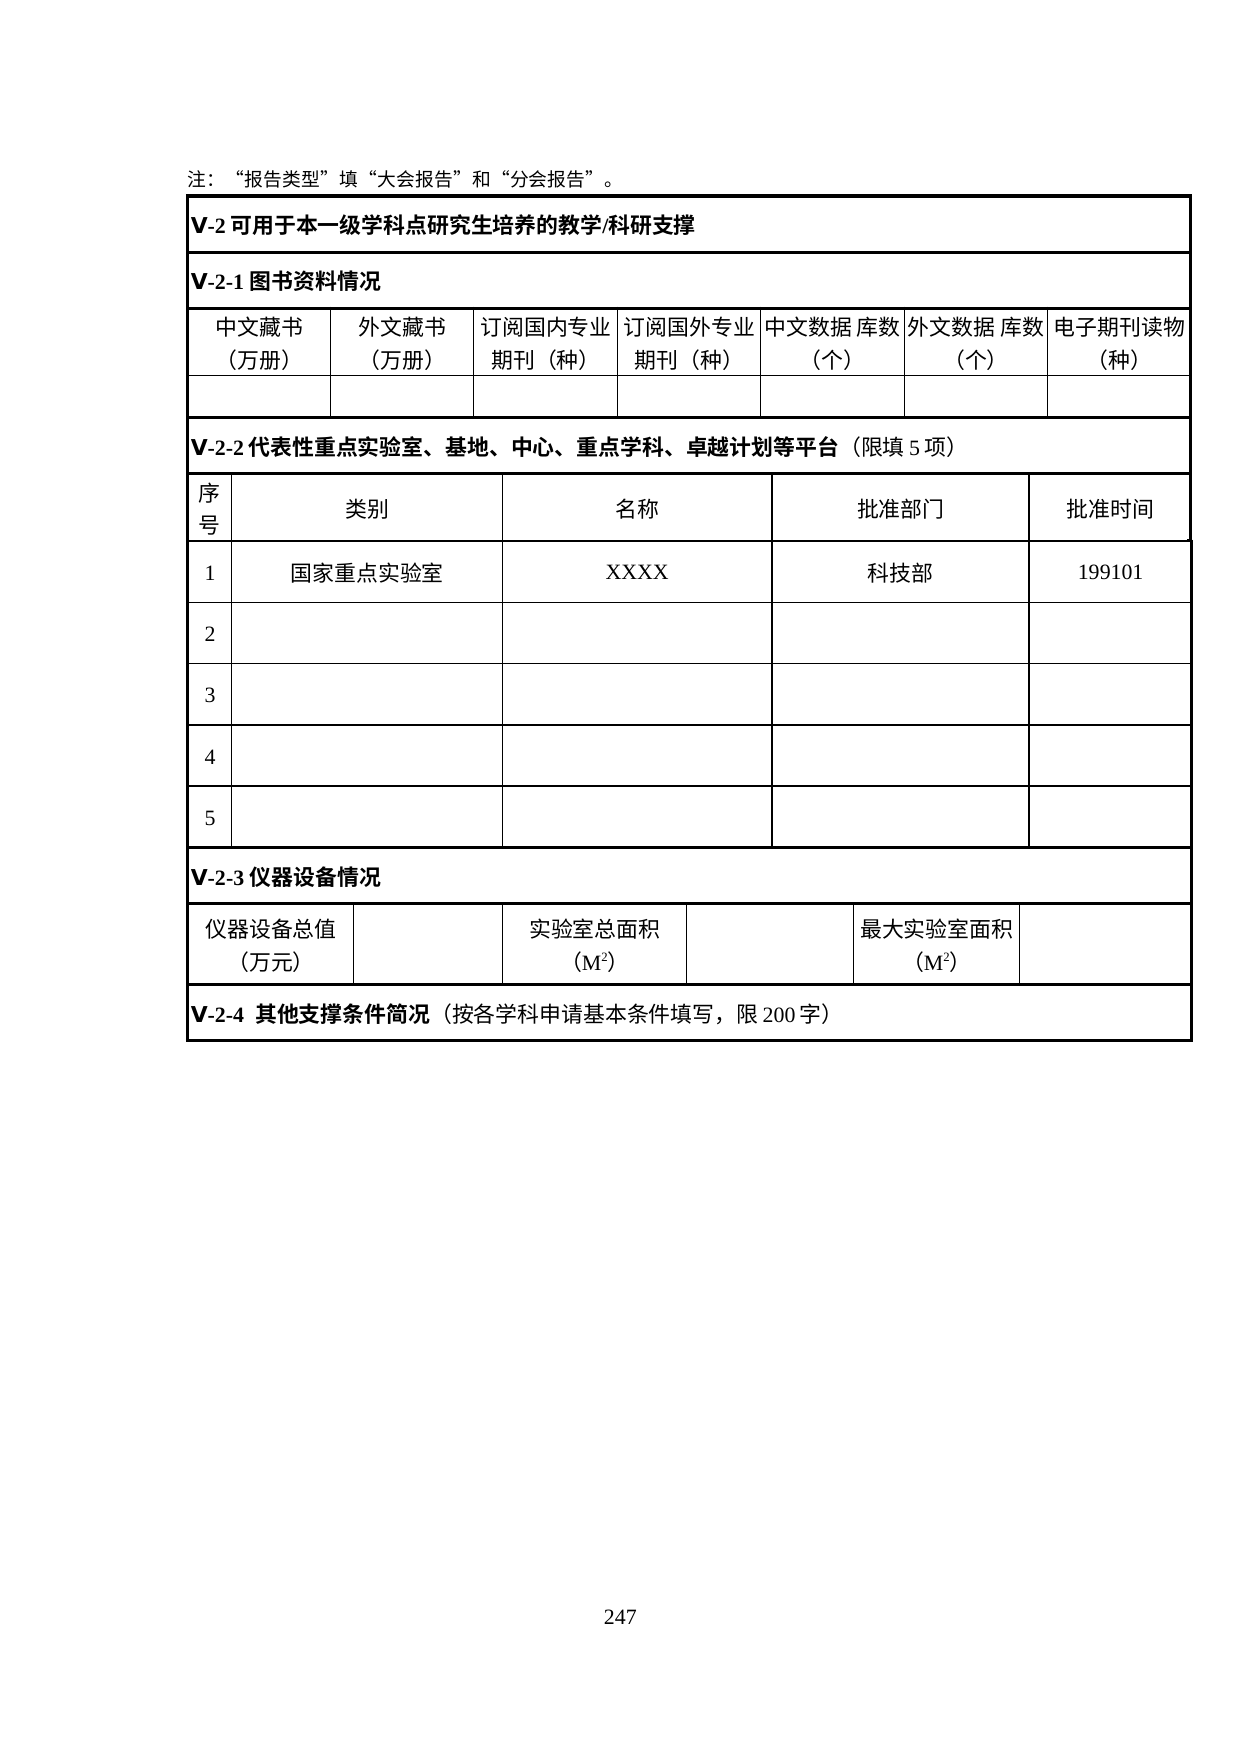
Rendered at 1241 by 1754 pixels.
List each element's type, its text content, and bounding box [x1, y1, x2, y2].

table_cell 2 [189, 603, 231, 663]
table_cell 名称 [503, 475, 771, 540]
table_cell 订阅国外专业期刊（种） [618, 310, 760, 375]
table_cell [503, 726, 771, 785]
table_cell 4 [189, 726, 231, 785]
table_cell [1030, 787, 1190, 846]
table_cell 中文数据 库数（个） [761, 310, 904, 375]
table_cell 国家重点实验室 [232, 542, 502, 602]
table_cell 5 [189, 787, 231, 846]
table_cell 订阅国内专业期刊（种） [474, 310, 617, 375]
table_cell Ⅴ-2-1 图书资料情况 [189, 254, 1189, 307]
table_cell [189, 376, 330, 416]
table_cell [232, 787, 502, 846]
table_cell 外文数据 库数（个） [905, 310, 1047, 375]
table_cell 批准时间 [1030, 475, 1189, 540]
table_cell 199101 [1030, 542, 1190, 602]
table_cell [1030, 603, 1190, 663]
table_cell [687, 905, 853, 983]
table_cell 1 [189, 542, 231, 602]
table_cell [1020, 905, 1190, 983]
table_cell [354, 905, 502, 983]
table_cell [773, 787, 1028, 846]
table_header Ⅴ-2可用于本一级学科点研究生培养的教学/科研支撑 [189, 198, 1189, 251]
table_cell [1030, 664, 1190, 724]
table_cell [1030, 726, 1190, 785]
text 注：“报告类型”填“大会报告”和“分会报告”。 [187, 162, 1053, 194]
table_cell [618, 376, 760, 416]
table_cell 批准部门 [773, 475, 1028, 540]
table_cell [773, 726, 1028, 785]
table_cell Ⅴ-2-4 其他支撑条件简况（按各学科申请基本条件填写，限200字） [189, 986, 1190, 1039]
table_cell 实验室总面积（M2） [503, 905, 686, 983]
table_cell [503, 787, 771, 846]
table_cell [503, 664, 771, 724]
table_cell Ⅴ-2-3 仪器设备情况 [189, 849, 1190, 902]
table_cell [232, 664, 502, 724]
table_cell [474, 376, 617, 416]
table_cell Ⅴ-2-2代表性重点实验室、基地、中心、重点学科、卓越计划等平台（限填5项） [189, 419, 1189, 472]
table_cell XXXX [503, 542, 771, 602]
table_cell [761, 376, 904, 416]
table_cell 中文藏书 （万册） [189, 310, 330, 375]
table_cell [773, 603, 1028, 663]
table_cell [1048, 376, 1189, 416]
table_cell [232, 603, 502, 663]
table_cell 最大实验室面积（M2） [854, 905, 1019, 983]
table_cell 仪器设备总值（万元） [189, 905, 353, 983]
table_cell [232, 726, 502, 785]
table_cell 科技部 [773, 542, 1028, 602]
table_cell [905, 376, 1047, 416]
table_cell [503, 603, 771, 663]
table_cell 外文藏书 （万册） [331, 310, 473, 375]
table_cell 电子期刊读物（种） [1048, 310, 1189, 375]
table_cell 3 [189, 664, 231, 724]
table_cell [773, 664, 1028, 724]
table_cell 序号 [189, 475, 231, 540]
table_cell 类别 [232, 475, 502, 540]
table_cell [331, 376, 473, 416]
